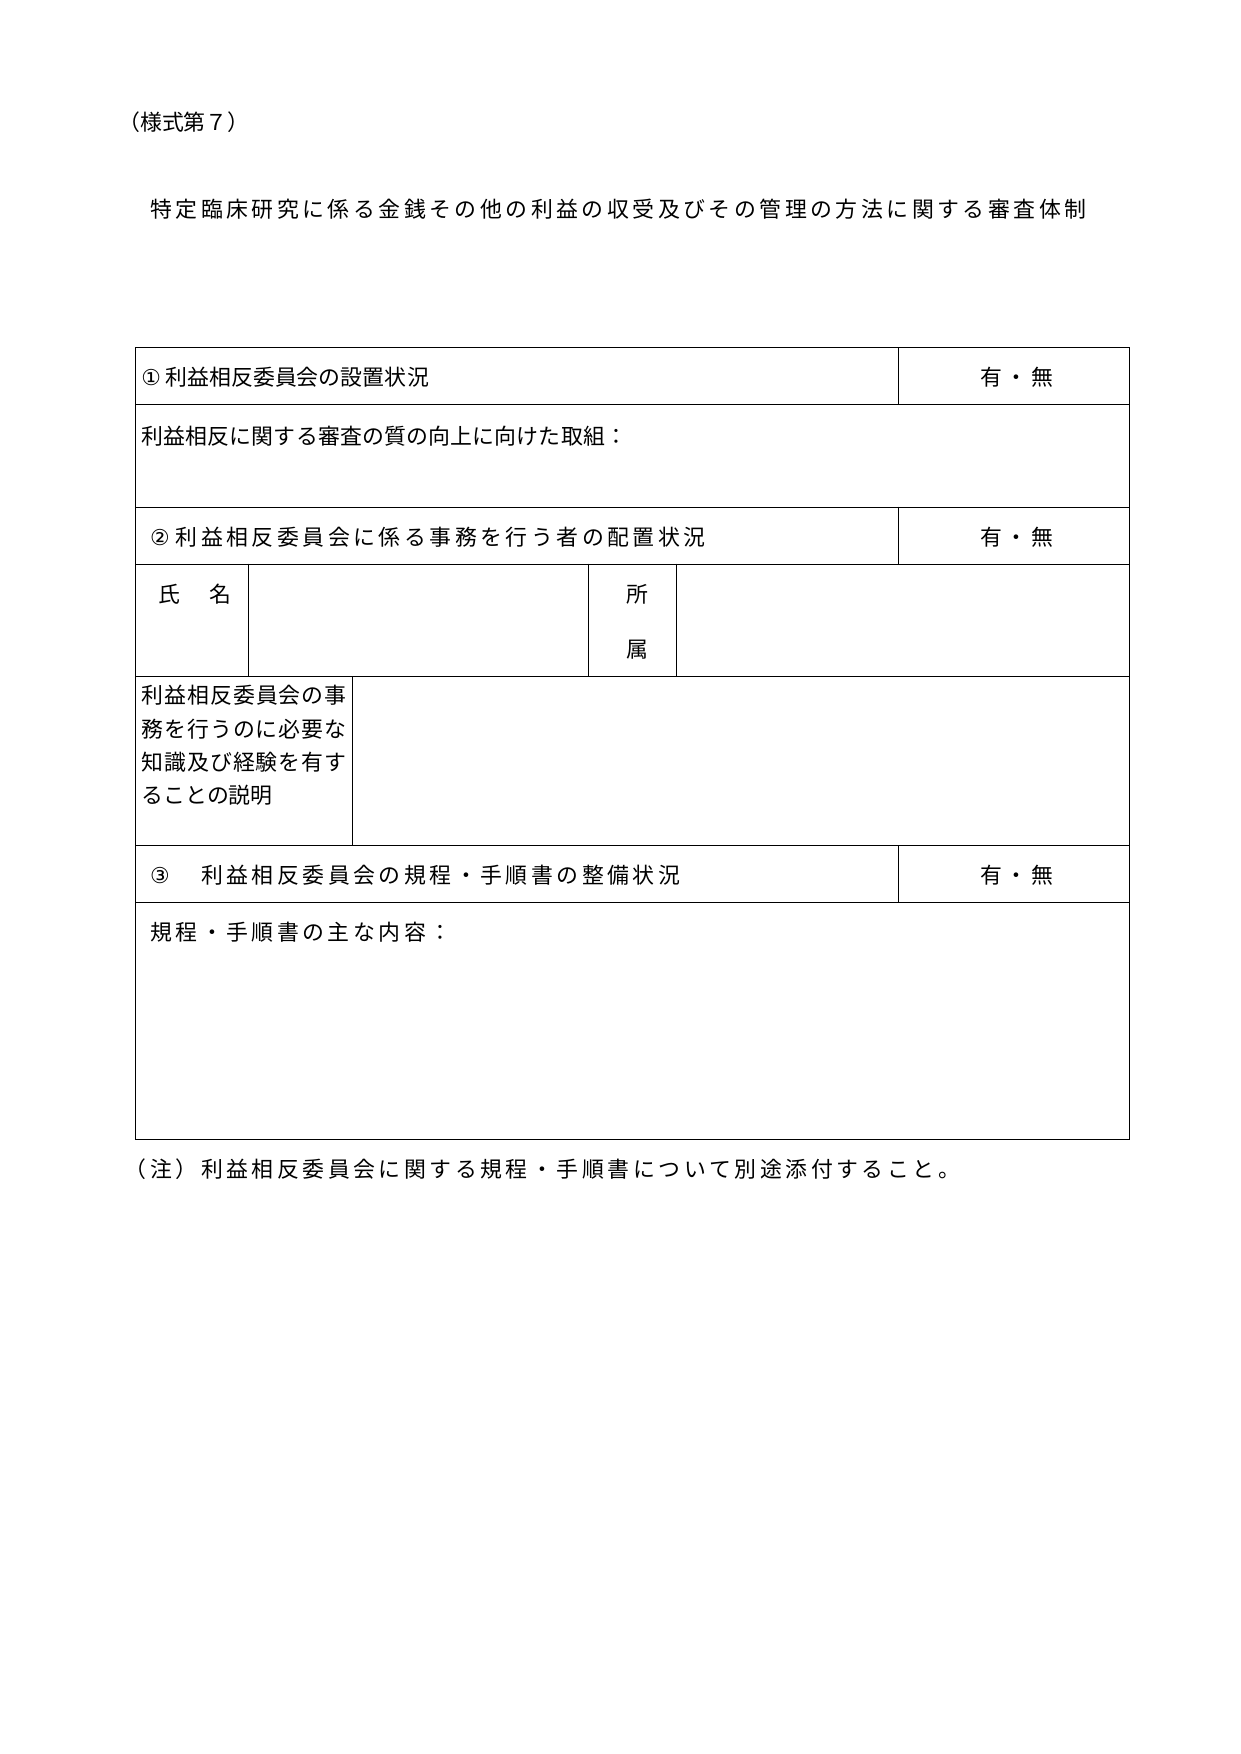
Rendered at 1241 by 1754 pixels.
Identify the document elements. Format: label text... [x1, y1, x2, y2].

table_cell 所 属 [589, 565, 676, 676]
text 特定臨床研究に係る金銭その他の利益の収受及びその管理の方法に関する審査体制 [124, 180, 1116, 236]
table_cell [353, 677, 1129, 845]
text （注）利益相反委員会に関する規程・手順書について別途添付すること。 [124, 1140, 1116, 1196]
table_cell [677, 565, 1129, 676]
table_cell [249, 565, 588, 676]
table_cell ③利益相反委員会の規程・手順書の整備状況 [136, 846, 898, 902]
table_cell 利益相反に関する審査の質の向上に向けた取組： [136, 405, 1129, 507]
table_cell ②利益相反委員会に係る事務を行う者の配置状況 [136, 508, 898, 563]
table_cell 有・無 [899, 846, 1129, 902]
table_cell 氏 名 [136, 565, 248, 676]
table_cell 規程・手順書の主な内容： [136, 903, 1129, 1139]
table_header ①利益相反委員会の設置状況 [136, 348, 898, 404]
table_header 有・無 [899, 348, 1129, 404]
table_cell 利益相反委員会の事務を行うのに必要な知識及び経験を有することの説明 [136, 677, 352, 845]
table_cell 有・無 [899, 508, 1129, 563]
